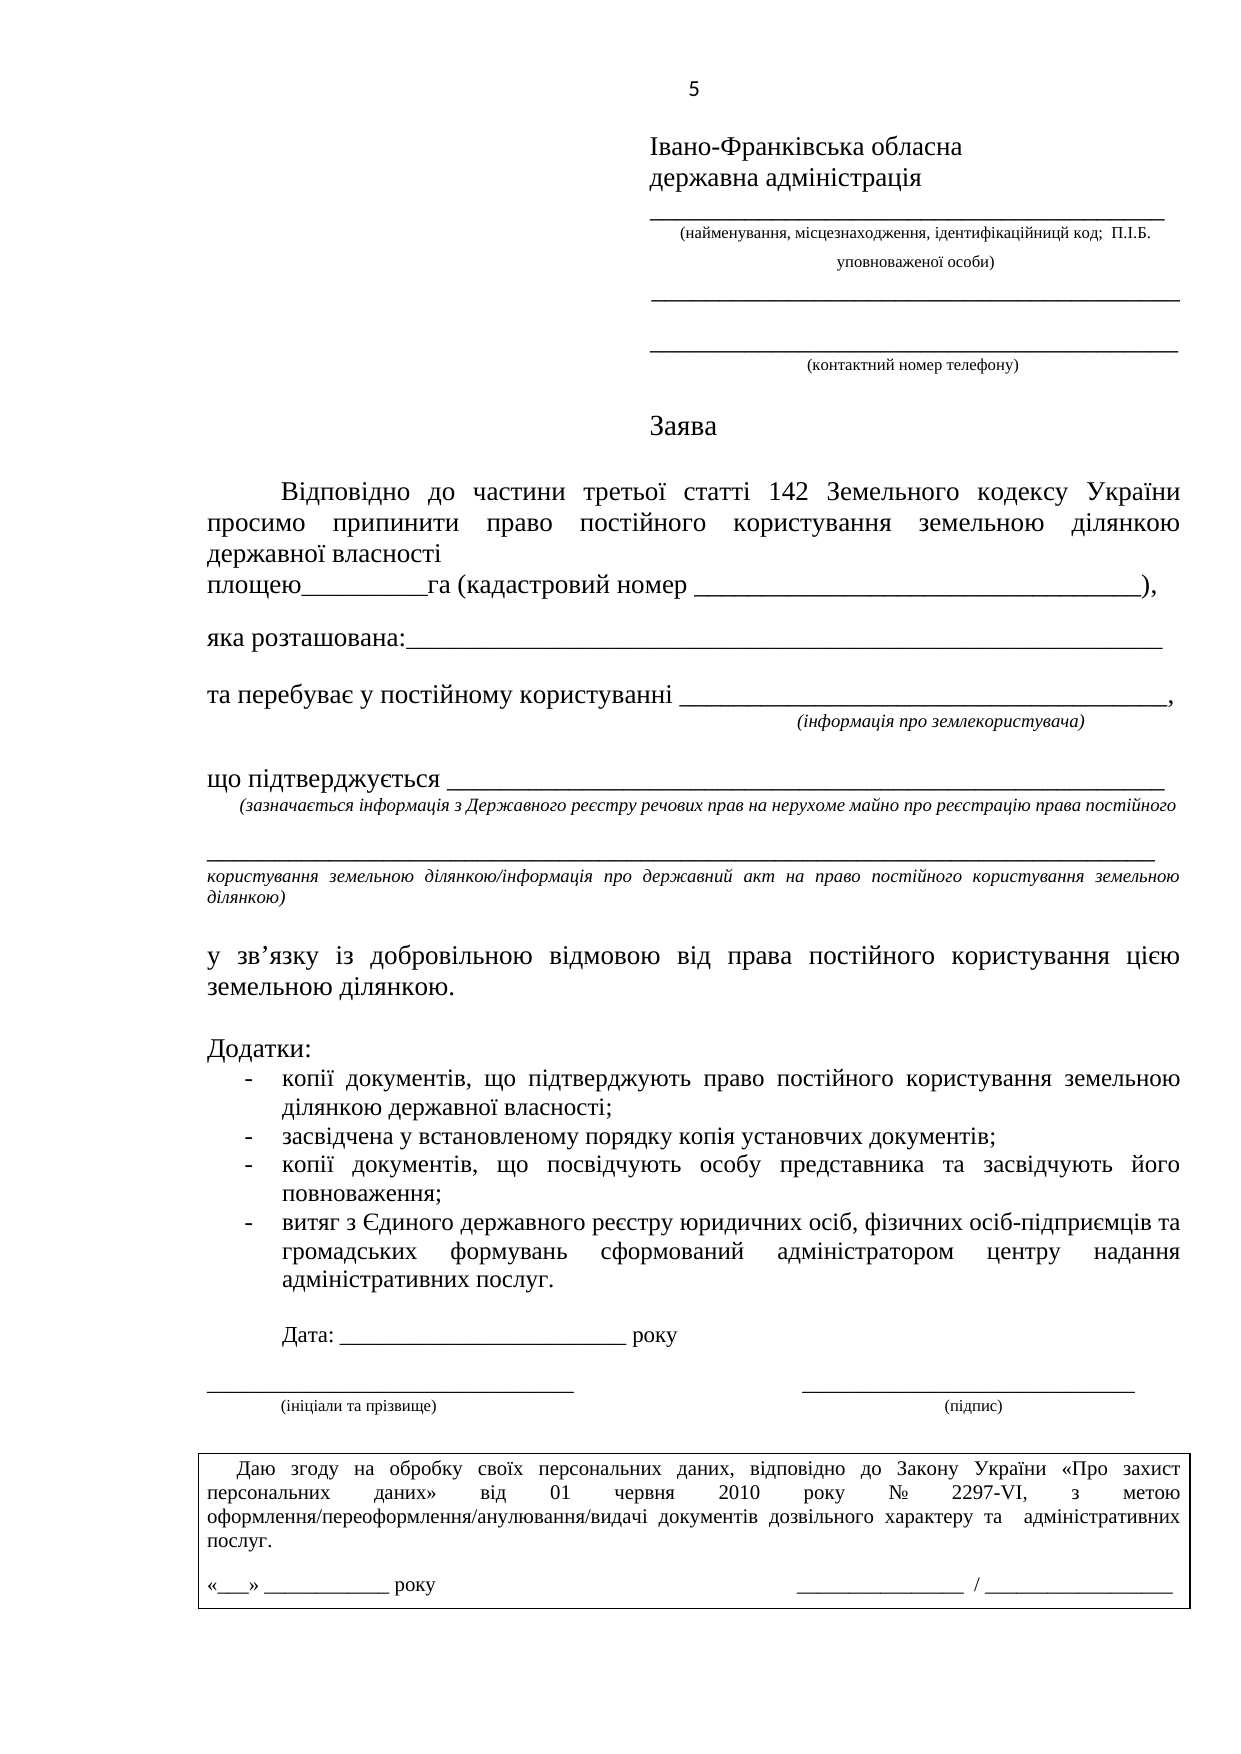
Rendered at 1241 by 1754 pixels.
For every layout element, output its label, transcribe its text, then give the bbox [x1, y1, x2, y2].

text ______________________________________________________________________ [207, 833, 1181, 864]
text державна адміністрація [576, 161, 1181, 192]
text Відповідно до частини третьої статті 142 Земельного кодексу України просимо припинити право постійного користування земельною ділянкою державної власності [207, 475, 1181, 568]
text та перебуває у постійному користуванні ____________________________________, [207, 678, 1181, 709]
text «___» ____________ року ________________ / __________________ [199, 1568, 1189, 1608]
text (інформація про землекористувача) [723, 709, 1181, 731]
text (ініціали та прізвище) (підпис) [207, 1396, 1181, 1415]
text Додатки: [207, 1032, 1181, 1063]
list копії документів, що підтверджують право постійного користування земельною ділянкою державної власності; [244, 1063, 1181, 1121]
text Даю згоду на обробку своїх персональних даних, відповідно до Закону України «Про захист персональних даних» від 01 червня 2010 року № 2297-VI, з метою оформлення/переоформлення/анулювання/видачі документів дозвільного характеру та адміністративних послуг. [199, 1454, 1189, 1552]
list копії документів, що посвідчують особу представника та засвідчують його повноваження; [244, 1149, 1181, 1207]
text у зв’язку із добровільною відмовою від права постійного користування цією земельною ділянкою. [207, 939, 1181, 1001]
text ______________________________________ [650, 192, 1181, 223]
list витяг з Єдиного державного реєстру юридичних осіб, фізичних осіб-підприємців та громадських формувань сформований адміністратором центру надання адміністративних послуг. [244, 1207, 1181, 1293]
text (зазначається інформація з Державного реєстру речових прав на нерухоме майно про реєстрацію права постійного [207, 793, 1181, 815]
text площею___________га (кадастровий номер _________________________________), [207, 568, 1181, 599]
text (найменування, місцезнаходження, ідентифікаційницй код; П.І.Б. уповноваженої особи) [650, 223, 1181, 273]
list засвідчена у встановленому порядку копія установчих документів; [244, 1121, 1181, 1149]
text яка розташована:__________________________________________________________________ [207, 621, 1181, 652]
text Заява [576, 408, 1181, 441]
text Дата: _________________________ року [207, 1321, 1181, 1348]
text користування земельною ділянкою/інформація про державний акт на право постійного користування земельною ділянкою) [207, 864, 1181, 908]
text що підтверджується _____________________________________________________ [207, 762, 1181, 793]
text _______________________________________ [650, 273, 1181, 305]
text Івано-Франківська обласна [576, 130, 1181, 161]
text (контактний номер телефону) [207, 355, 1181, 374]
text ________________________________ _____________________________ [207, 1369, 1181, 1396]
text _______________________________________ [650, 324, 1181, 355]
